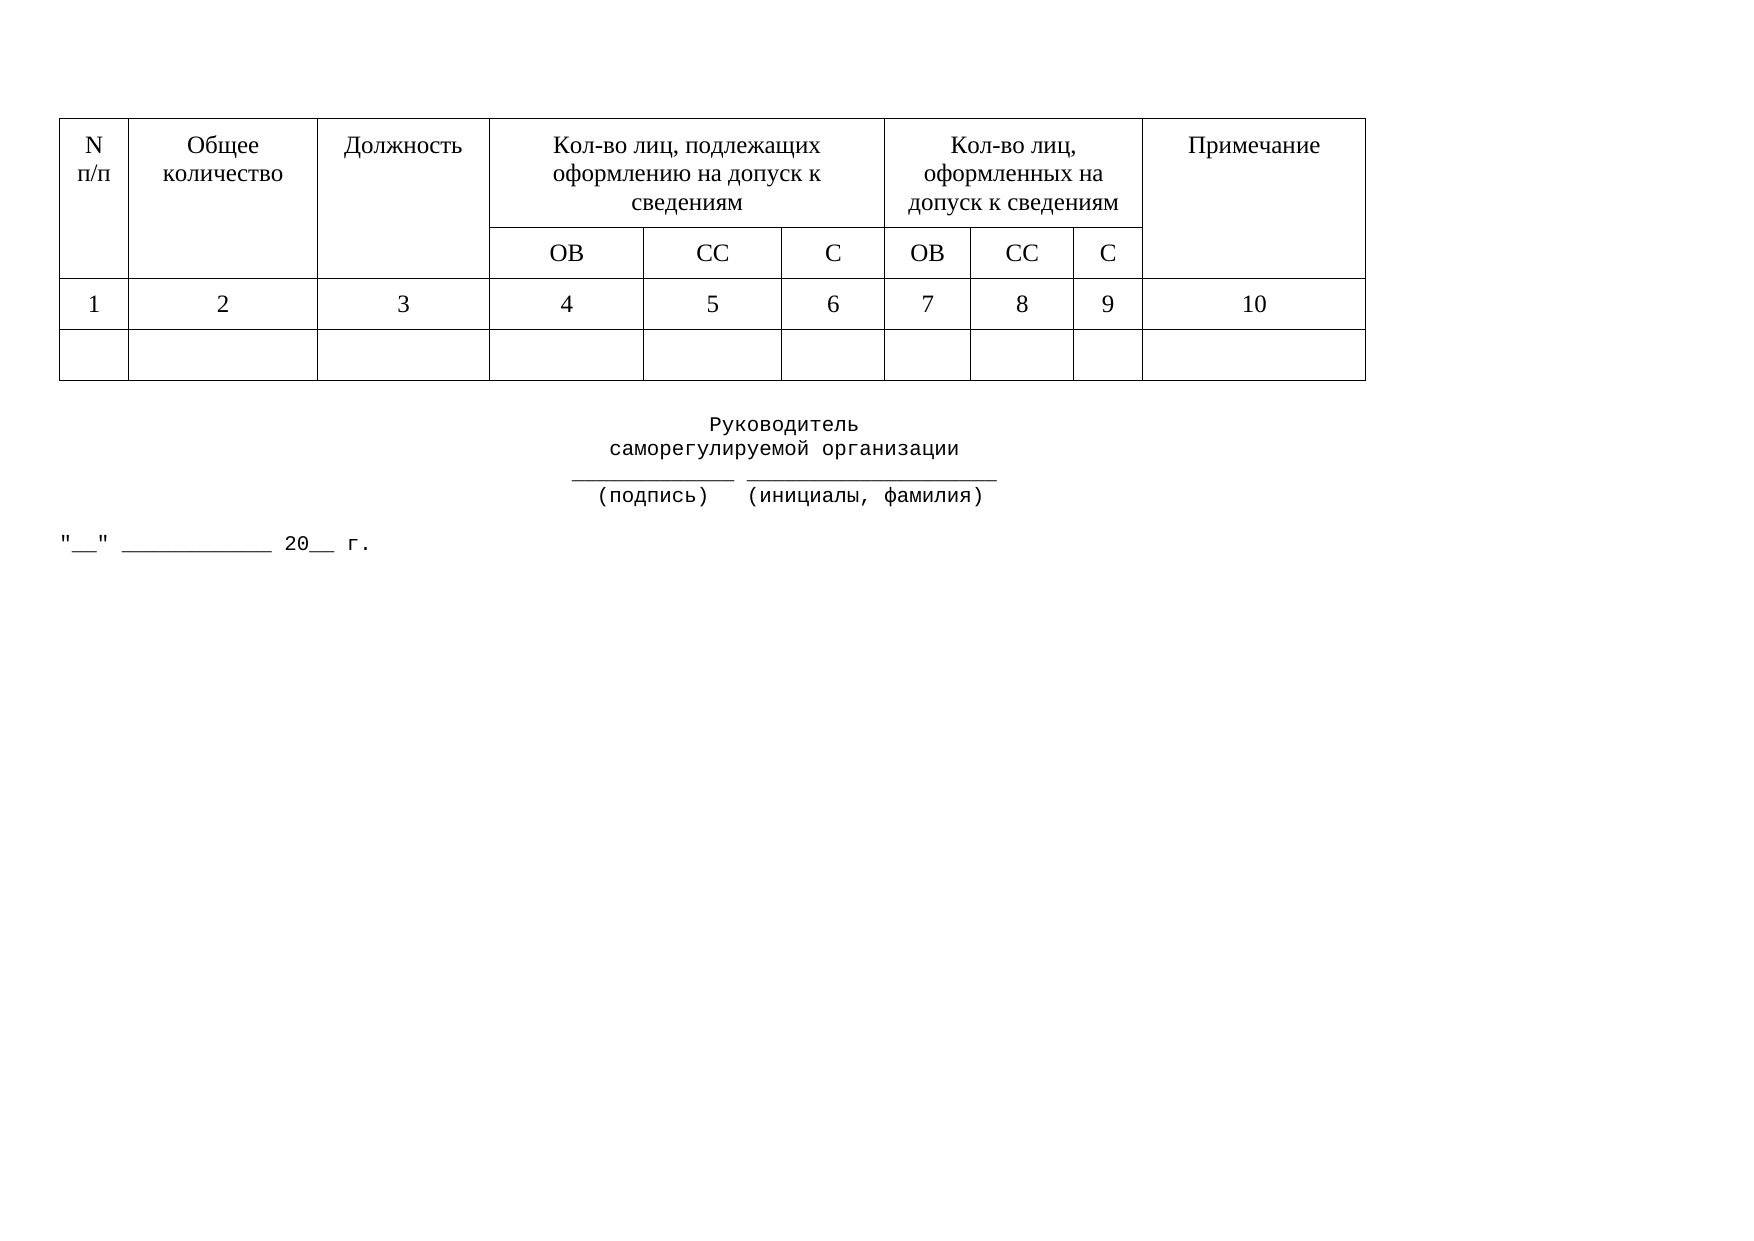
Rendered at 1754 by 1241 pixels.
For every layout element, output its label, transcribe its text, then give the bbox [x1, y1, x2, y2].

table_cell [318, 330, 489, 380]
text (подпись) (инициалы, фамилия) [59, 485, 1695, 509]
table_cell СС [971, 228, 1073, 278]
table_cell [60, 330, 128, 380]
table_cell ОВ [885, 228, 970, 278]
table_header Кол-во лиц, оформленных на допуск к сведениям [885, 119, 1142, 227]
table_header Должность [318, 119, 489, 278]
table_cell 9 [1074, 279, 1142, 329]
table_cell [490, 330, 643, 380]
table_cell [644, 330, 781, 380]
table_cell [885, 330, 970, 380]
table_cell 8 [971, 279, 1073, 329]
table_cell 5 [644, 279, 781, 329]
table_cell С [782, 228, 884, 278]
table_cell [1074, 330, 1142, 380]
table_cell СС [644, 228, 781, 278]
text Руководитель [59, 414, 1695, 438]
table_cell С [1074, 228, 1142, 278]
table_header N п/п [60, 119, 128, 278]
table_header Общее количество [129, 119, 317, 278]
table_cell 7 [885, 279, 970, 329]
table_header Кол-во лиц, подлежащих оформлению на допуск к сведениям [490, 119, 884, 227]
text саморегулируемой организации [59, 438, 1695, 462]
table_cell 10 [1143, 279, 1365, 329]
table_cell [782, 330, 884, 380]
table_cell [129, 330, 317, 380]
table_cell 3 [318, 279, 489, 329]
table_cell [1143, 330, 1365, 380]
table_cell 1 [60, 279, 128, 329]
table_cell ОВ [490, 228, 643, 278]
table_cell [971, 330, 1073, 380]
table_header Примечание [1143, 119, 1365, 278]
text "__" ____________ 20__ г. [59, 533, 1695, 556]
text _____________ ____________________ [59, 462, 1695, 485]
table_cell 6 [782, 279, 884, 329]
table_cell 2 [129, 279, 317, 329]
table_cell 4 [490, 279, 643, 329]
